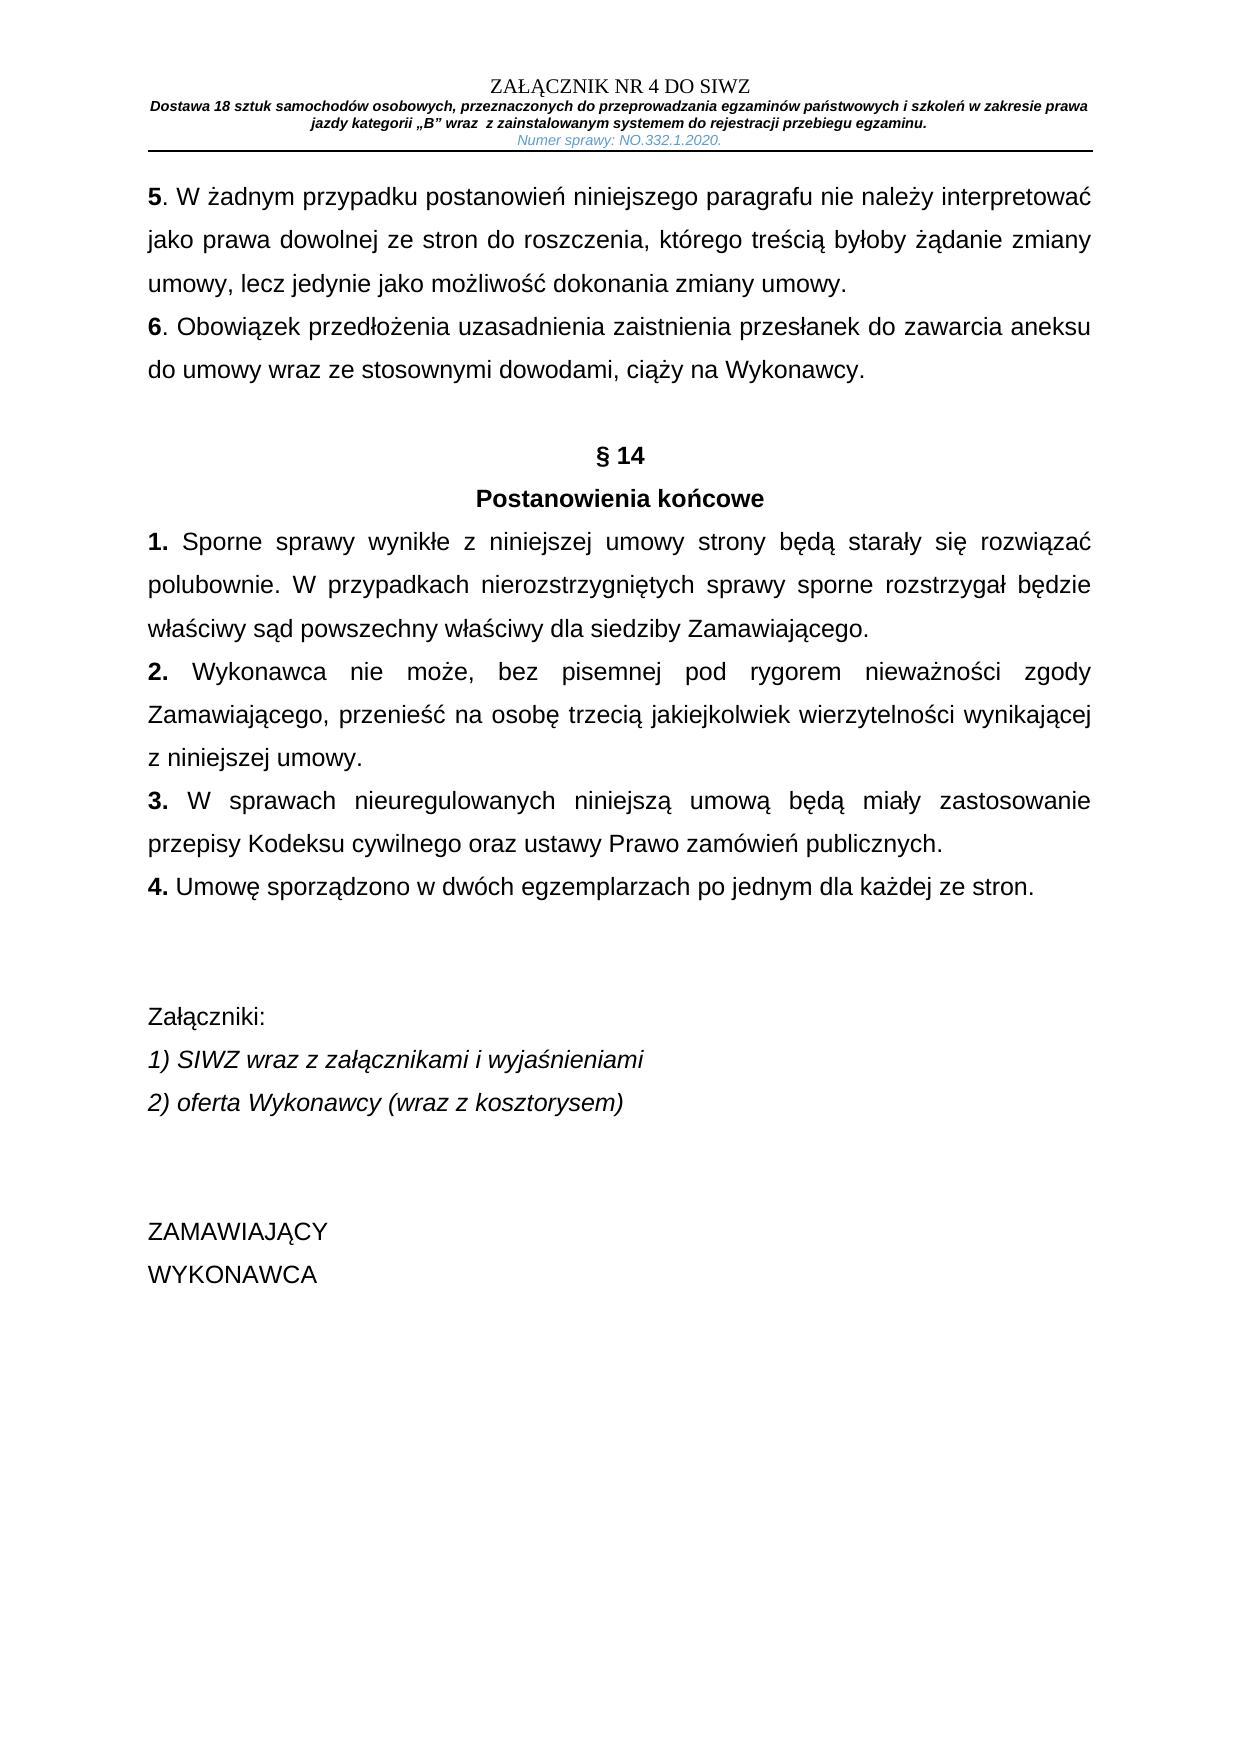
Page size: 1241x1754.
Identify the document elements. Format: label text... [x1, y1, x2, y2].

text 1. Sporne sprawy wynikłe z niniejszej umowy strony będą starały się rozwiązać polubownie. W przypadkach nierozstrzygniętych sprawy sporne rozstrzygał będzie właściwy sąd powszechny właściwy dla siedziby Zamawiającego. [148, 527, 1093, 642]
text 1) SIWZ wraz z załącznikami i wyjaśnieniami [148, 1045, 1093, 1073]
text Załączniki: [148, 1002, 1093, 1030]
text 6. Obowiązek przedłożenia uzasadnienia zaistnienia przesłanek do zawarcia aneksu do umowy wraz ze stosownymi dowodami, ciąży na Wykonawcy. [148, 312, 1093, 383]
text Postanowienia końcowe [148, 484, 1093, 513]
text 2. Wykonawca nie może, bez pisemnej pod rygorem nieważności zgody Zamawiającego, przenieść na osobę trzecią jakiejkolwiek wierzytelności wynikającej z niniejszej umowy. [148, 657, 1093, 772]
text 2) oferta Wykonawcy (wraz z kosztorysem) [148, 1088, 1093, 1117]
text 5. W żadnym przypadku postanowień niniejszego paragrafu nie należy interpretować jako prawa dowolnej ze stron do roszczenia, którego treścią byłoby żądanie zmiany umowy, lecz jedynie jako możliwość dokonania zmiany umowy. [148, 182, 1093, 297]
text 3. W sprawach nieuregulowanych niniejszą umową będą miały zastosowanie przepisy Kodeksu cywilnego oraz ustawy Prawo zamówień publicznych. [148, 786, 1093, 858]
text 4. Umowę sporządzono w dwóch egzemplarzach po jednym dla każdej ze stron. [148, 872, 1093, 901]
text ZAMAWIAJĄCY WYKONAWCA [148, 1217, 1093, 1289]
text § 14 [148, 441, 1093, 470]
